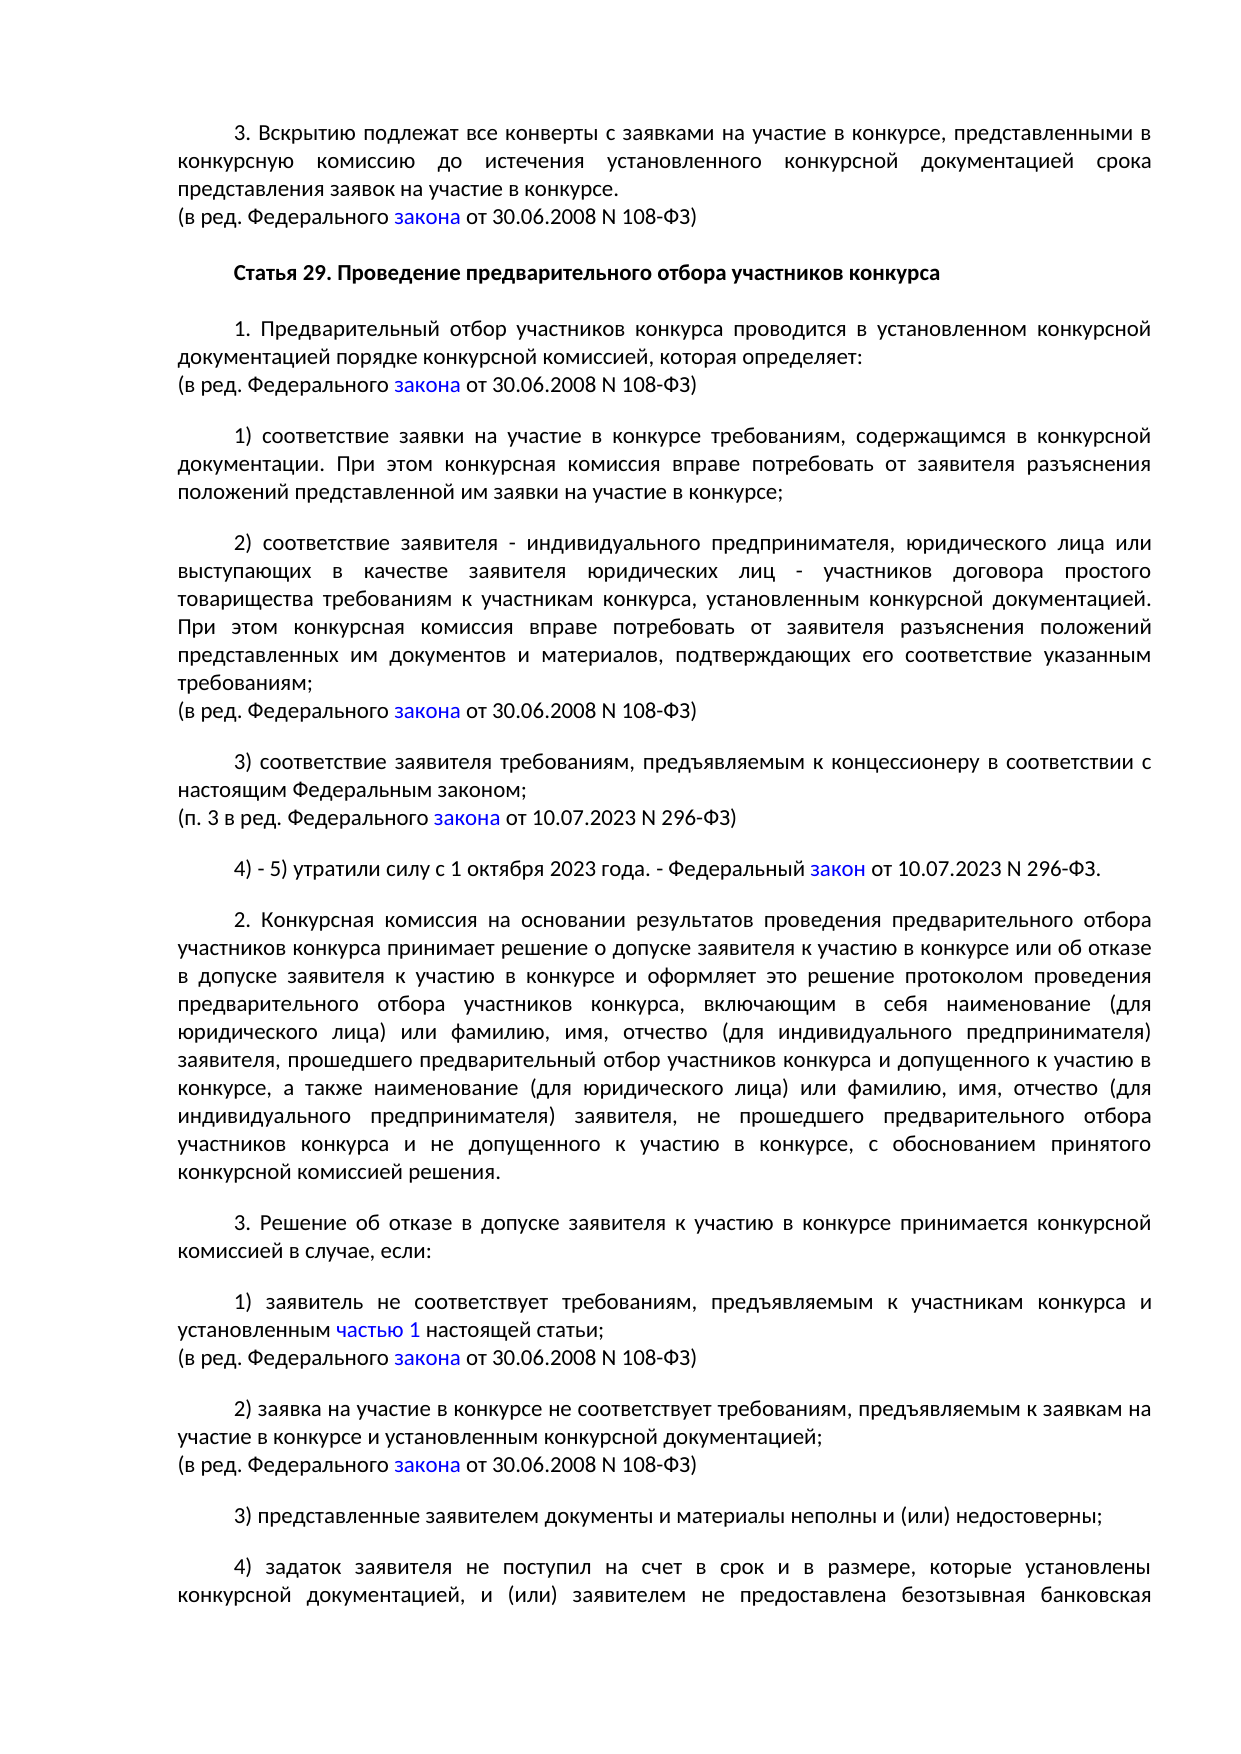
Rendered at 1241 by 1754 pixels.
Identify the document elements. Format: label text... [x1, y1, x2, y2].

text (в ред. Федерального закона от 30.06.2008 N 108-ФЗ) [177, 696, 1152, 724]
text (в ред. Федерального закона от 30.06.2008 N 108-ФЗ) [177, 370, 1152, 398]
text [177, 1552, 1152, 1608]
text (в ред. Федерального закона от 30.06.2008 N 108-ФЗ) [177, 1450, 1152, 1478]
text 1. Предварительный отбор участников конкурса проводится в установленном конкурсной документацией порядке конкурсной комиссией, которая определяет: [177, 314, 1152, 370]
text 1) соответствие заявки на участие в конкурсе требованиям, содержащимся в конкурсной документации. При этом конкурсная комиссия вправе потребовать от заявителя разъяснения положений представленной им заявки на участие в конкурсе; [177, 421, 1152, 505]
text (п. 3 в ред. Федерального закона от 10.07.2023 N 296-ФЗ) [177, 803, 1152, 831]
text 3) представленные заявителем документы и материалы неполны и (или) недостоверны; [177, 1501, 1152, 1529]
text 2) соответствие заявителя - индивидуального предпринимателя, юридического лица или выступающих в качестве заявителя юридических лиц - участников договора простого товарищества требованиям к участникам конкурса, установленным конкурсной документацией. При этом конкурсная комиссия вправе потребовать от заявителя разъяснения положений представленных им документов и материалов, подтверждающих его соответствие указанным требованиям; [177, 528, 1152, 696]
text 3. Вскрытию подлежат все конверты с заявками на участие в конкурсе, представленными в конкурсную комиссию до истечения установленного конкурсной документацией срока представления заявок на участие в конкурсе. [177, 118, 1152, 202]
text 3) соответствие заявителя требованиям, предъявляемым к концессионеру в соответствии с настоящим Федеральным законом; [177, 747, 1152, 803]
text 3. Решение об отказе в допуске заявителя к участию в конкурсе принимается конкурсной комиссией в случае, если: [177, 1208, 1152, 1264]
text 4) - 5) утратили силу с 1 октября 2023 года. - Федеральный закон от 10.07.2023 N 296-ФЗ. [177, 854, 1152, 882]
text 1) заявитель не соответствует требованиям, предъявляемым к участникам конкурса и установленным частью 1 настоящей статьи; [177, 1287, 1152, 1343]
text 2) заявка на участие в конкурсе не соответствует требованиям, предъявляемым к заявкам на участие в конкурсе и установленным конкурсной документацией; [177, 1394, 1152, 1450]
title Статья 29. Проведение предварительного отбора участников конкурса [177, 258, 1152, 286]
text (в ред. Федерального закона от 30.06.2008 N 108-ФЗ) [177, 202, 1152, 230]
text (в ред. Федерального закона от 30.06.2008 N 108-ФЗ) [177, 1343, 1152, 1371]
text 2. Конкурсная комиссия на основании результатов проведения предварительного отбора участников конкурса принимает решение о допуске заявителя к участию в конкурсе или об отказе в допуске заявителя к участию в конкурсе и оформляет это решение протоколом проведения предварительного отбора участников конкурса, включающим в себя наименование (для юридического лица) или фамилию, имя, отчество (для индивидуального предпринимателя) заявителя, прошедшего предварительный отбор участников конкурса и допущенного к участию в конкурсе, а также наименование (для юридического лица) или фамилию, имя, отчество (для индивидуального предпринимателя) заявителя, не прошедшего предварительного отбора участников конкурса и не допущенного к участию в конкурсе, с обоснованием принятого конкурсной комиссией решения. [177, 905, 1152, 1185]
